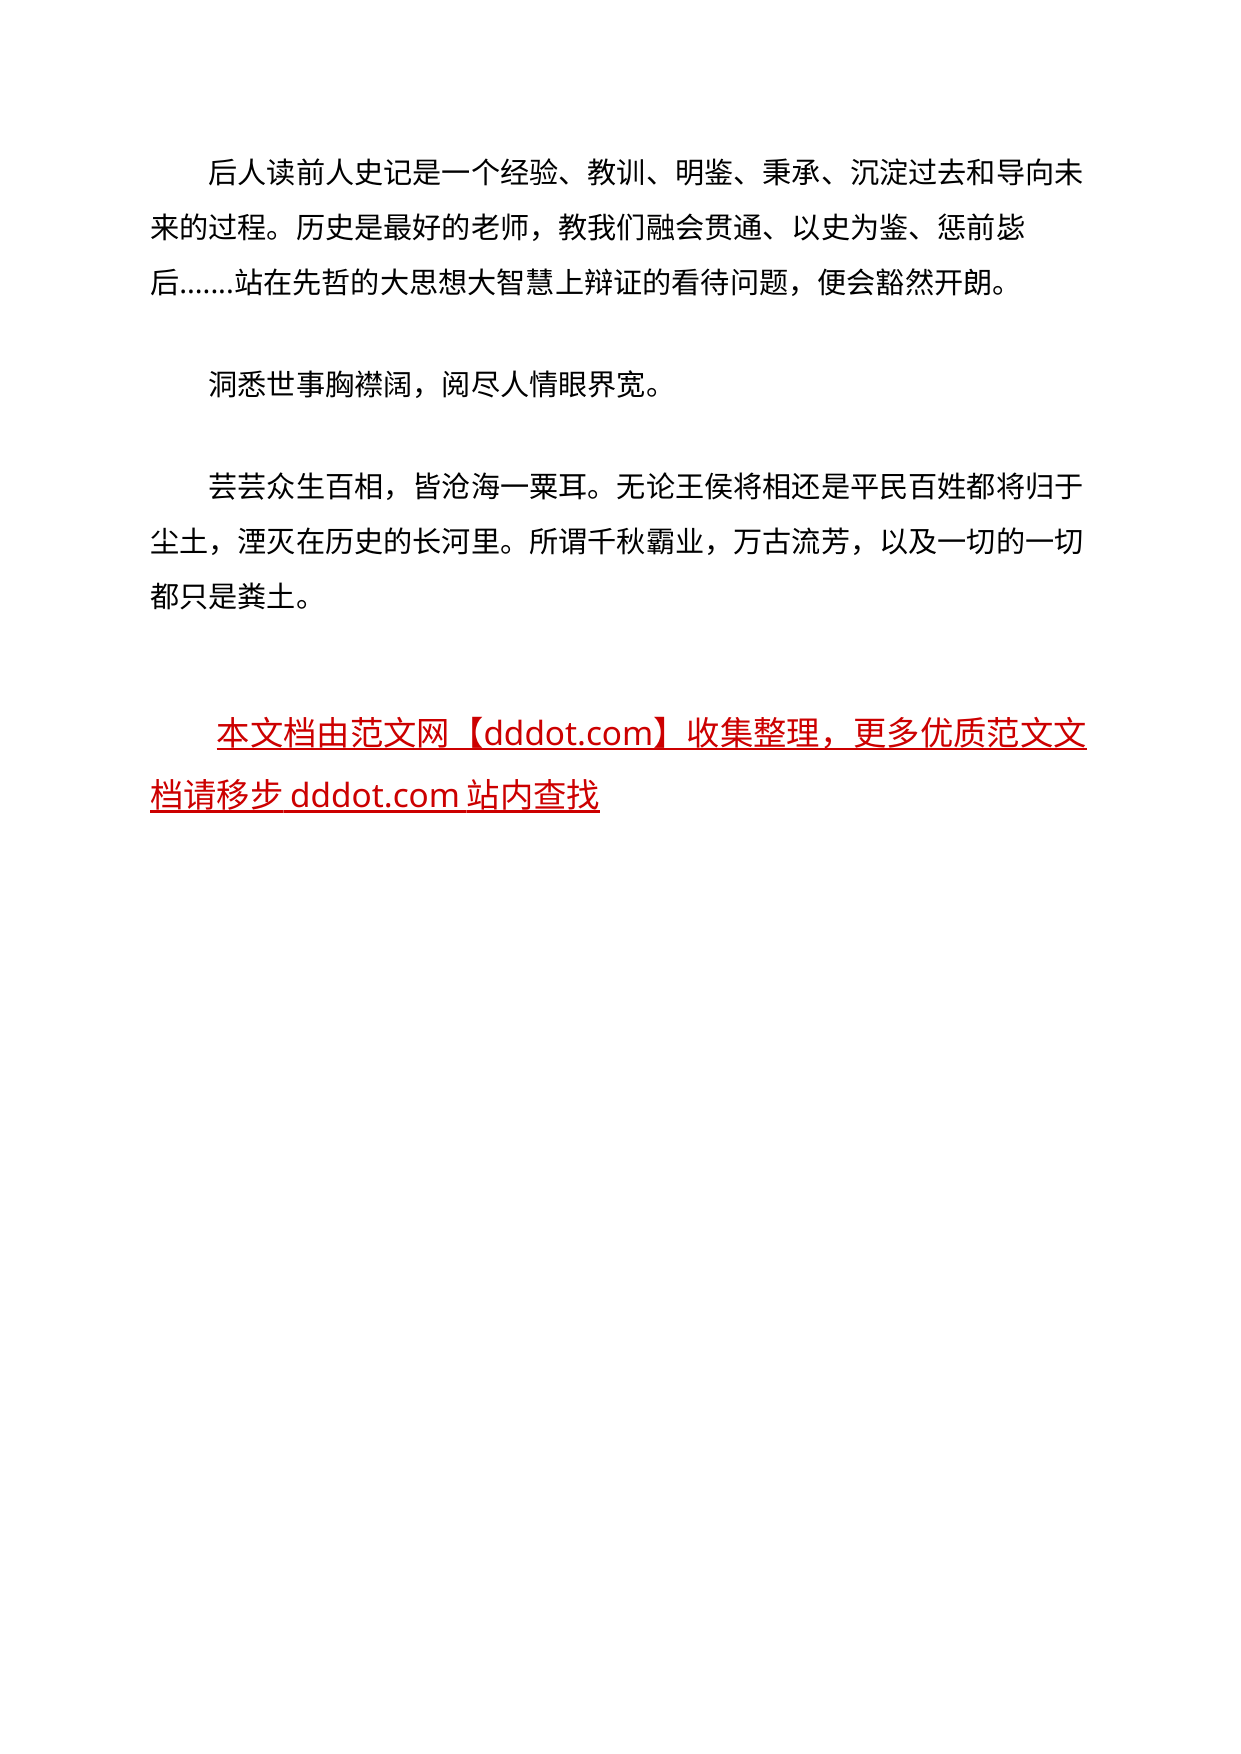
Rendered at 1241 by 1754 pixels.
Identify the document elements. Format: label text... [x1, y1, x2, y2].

text 芸芸众生百相，皆沧海一粟耳。无论王侯将相还是平民百姓都将归于尘土，湮灭在历史的长河里。所谓千秋霸业，万古流芳，以及一切的一切都只是粪土。 [150, 463, 1090, 616]
text 本文档由范文网【dddot.com】收集整理，更多优质范文文档请移步dddot.com站内查找 [150, 706, 1090, 818]
text 后人读前人史记是一个经验、教训、明鉴、秉承、沉淀过去和导向未来的过程。历史是最好的老师，教我们融会贯通、以史为鉴、惩前毖后.......站在先哲的大思想大智慧上辩证的看待问题，便会豁然开朗。 [150, 150, 1090, 302]
text 洞悉世事胸襟阔，阅尽人情眼界宽。 [150, 362, 1090, 404]
